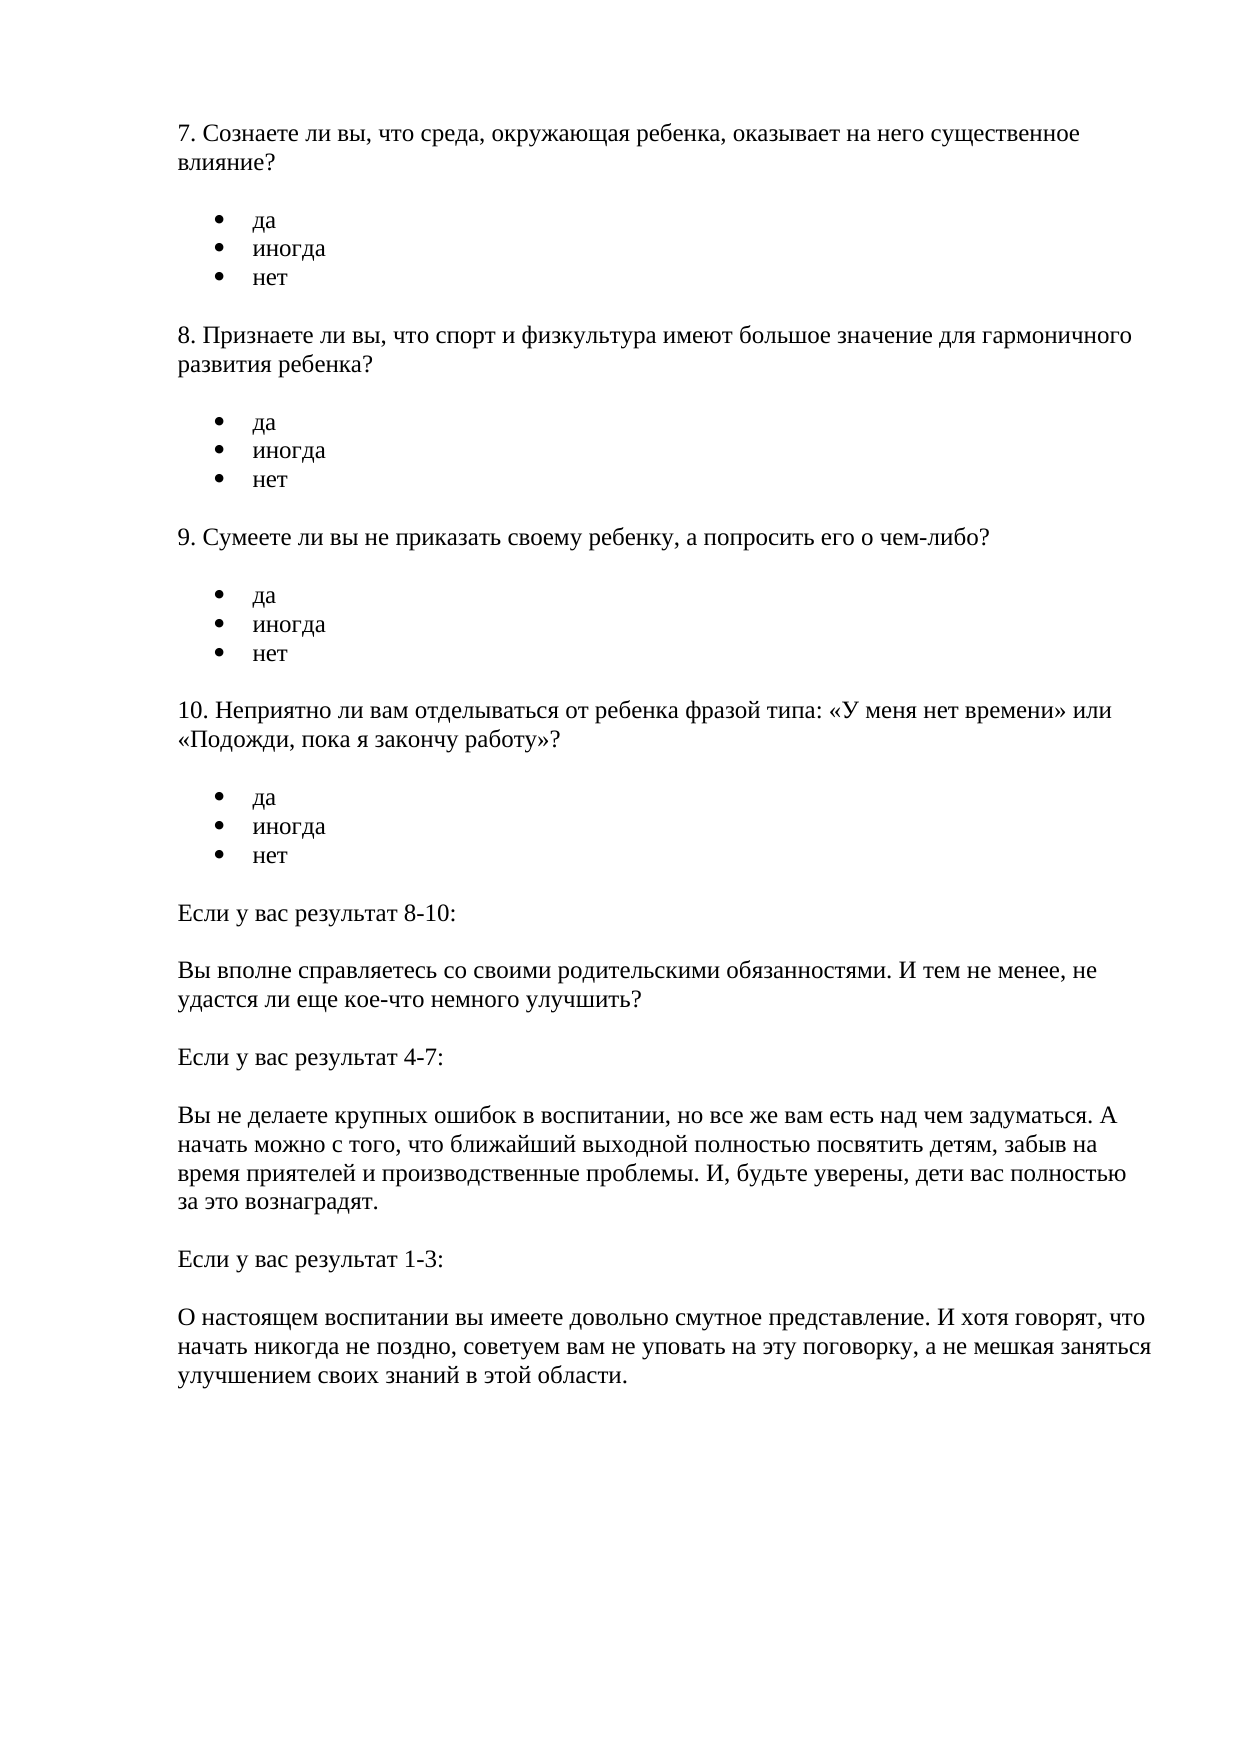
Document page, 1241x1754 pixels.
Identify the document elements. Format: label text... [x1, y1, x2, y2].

text 8. Признаете ли вы, что спорт и физкультура имеют большое значение для гармоничного развития ребенка? [177, 320, 1152, 378]
text Если у вас результат 8-10: [177, 898, 1152, 926]
text 7. Сознаете ли вы, что среда, окружающая ребенка, оказывает на него существенное влияние? [177, 118, 1152, 176]
list да [215, 407, 1152, 436]
list иногда [215, 233, 1152, 262]
list иногда [215, 436, 1152, 464]
list да [215, 580, 1152, 609]
list иногда [215, 609, 1152, 638]
list да [215, 782, 1152, 811]
list нет [215, 464, 1152, 493]
list нет [215, 262, 1152, 291]
list да [215, 205, 1152, 233]
list иногда [215, 811, 1152, 840]
text 10. Неприятно ли вам отделываться от ребенка фразой типа: «У меня нет времени» или «Подожди, пока я закончу работу»? [177, 696, 1152, 753]
text 9. Сумеете ли вы не приказать своему ребенку, а попросить его о чем-либо? [177, 522, 1152, 551]
text О настоящем воспитании вы имеете довольно смутное представление. И хотя говорят, что начать никогда не поздно, советуем вам не уповать на эту поговорку, а не мешкая заняться улучшением своих знаний в этой области. [177, 1302, 1152, 1388]
list нет [215, 840, 1152, 868]
text Вы не делаете крупных ошибок в воспитании, но все же вам есть над чем задуматься. А начать можно с того, что ближайший выходной полностью посвятить детям, забыв на время приятелей и производственные проблемы. И, будьте уверены, дети вас полностью за это вознаградят. [177, 1100, 1152, 1215]
text Вы вполне справляетесь со своими родительскими обязанностями. И тем не менее, не удастся ли еще кое-что немного улучшить? [177, 956, 1152, 1013]
text Если у вас результат 4-7: [177, 1042, 1152, 1071]
list нет [215, 638, 1152, 666]
text Если у вас результат 1-3: [177, 1244, 1152, 1273]
